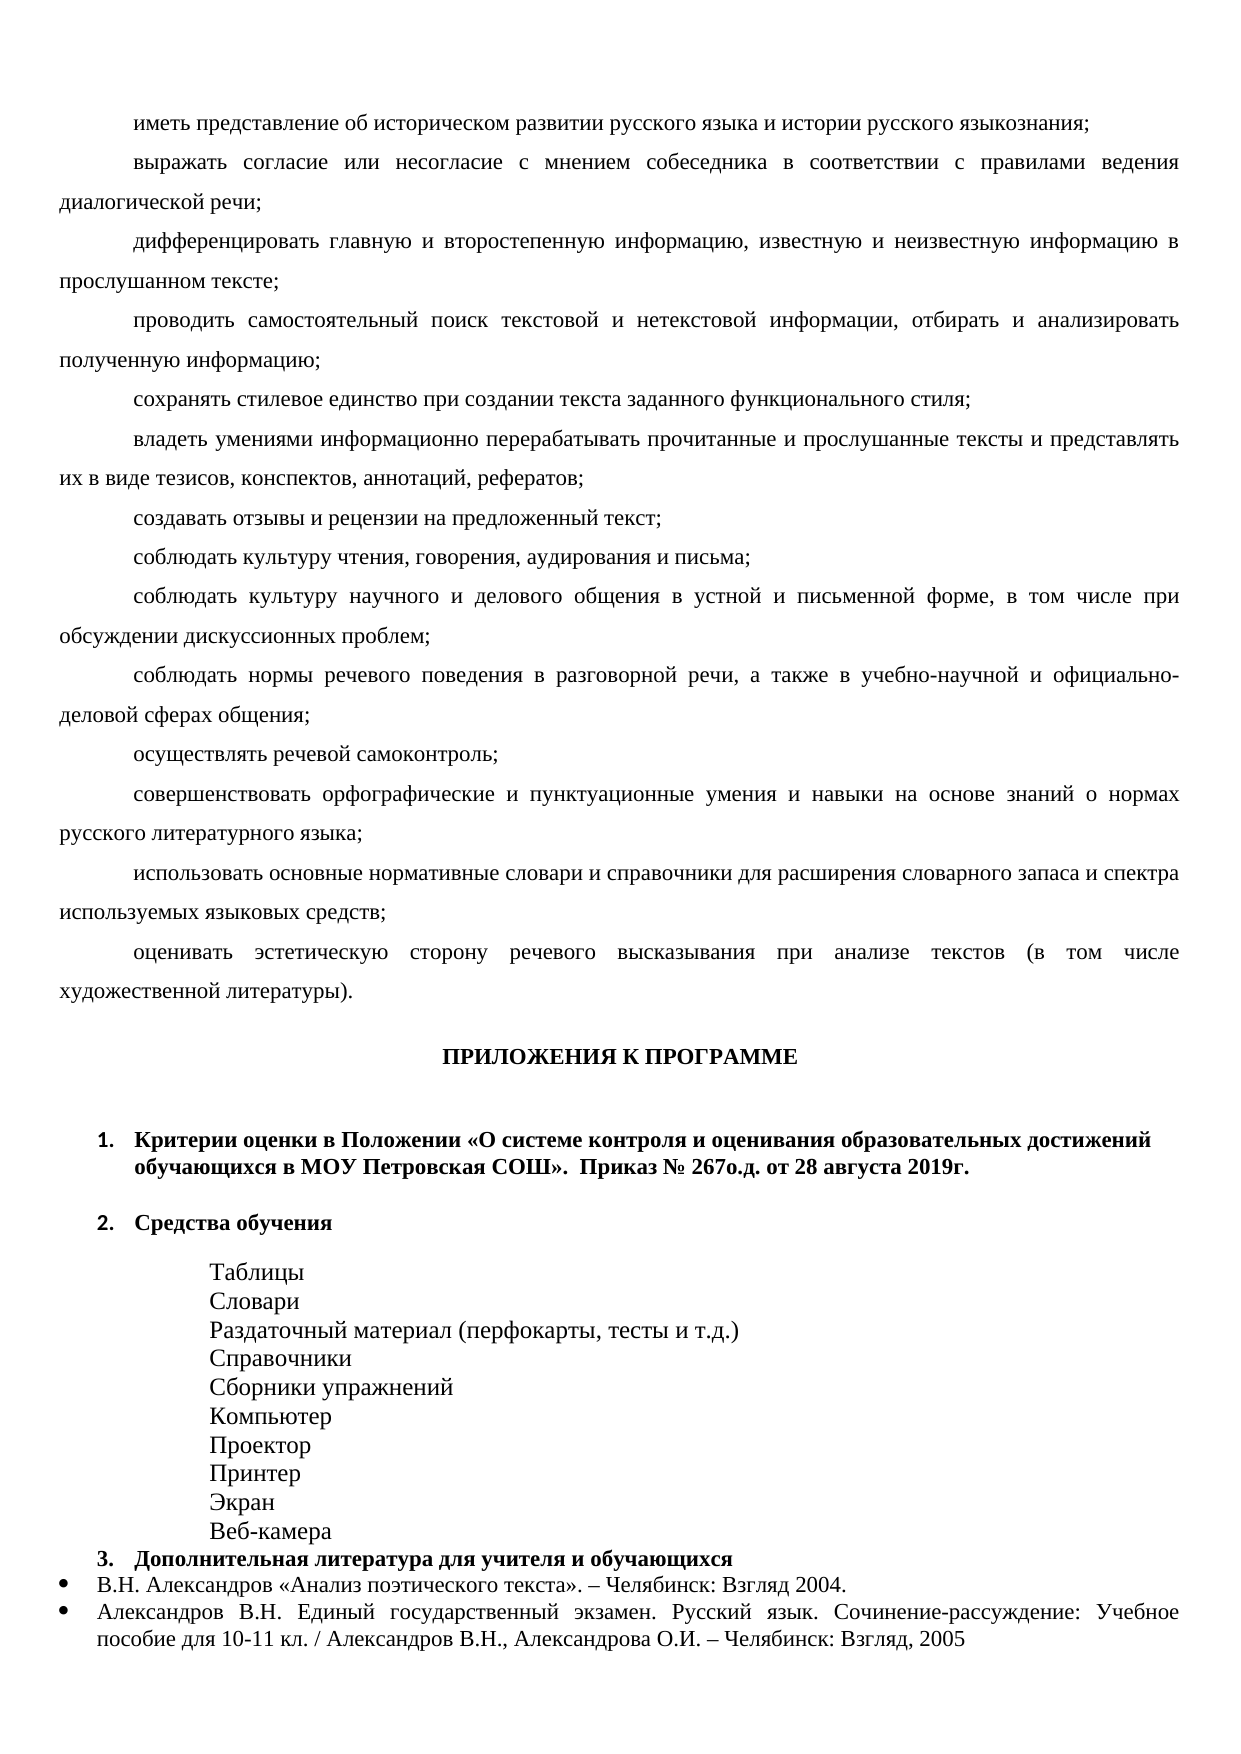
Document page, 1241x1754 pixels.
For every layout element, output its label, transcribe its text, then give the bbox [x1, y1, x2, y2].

text соблюдать культуру чтения, говорения, аудирования и письма; [59, 543, 1181, 569]
text владеть умениями информационно перерабатывать прочитанные и прослушанные тексты и представлять их в виде тезисов, конспектов, аннотаций, рефератов; [59, 424, 1181, 490]
list Веб-камера [209, 1516, 1181, 1545]
text соблюдать культуру научного и делового общения в устной и письменной форме, в том числе при обсуждении дискуссионных проблем; [59, 582, 1181, 648]
list В.Н. Александров «Анализ поэтического текста». – Челябинск: Взгляд 2004. [59, 1571, 1181, 1598]
list Компьютер [209, 1401, 1181, 1430]
list Словари [209, 1286, 1181, 1315]
list Дополнительная литература для учителя и обучающихся [97, 1545, 1181, 1571]
list Раздаточный материал (перфокарты, тесты и т.д.) [209, 1315, 1181, 1343]
text сохранять стилевое единство при создании текста заданного функционального стиля; [59, 385, 1181, 411]
text совершенствовать орфографические и пунктуационные умения и навыки на основе знаний о нормах русского литературного языка; [59, 780, 1181, 846]
list Александров В.Н. Единый государственный экзамен. Русский язык. Сочинение-рассуждение: Учебное пособие для 10-11 кл. / Александров В.Н., Александрова О.И. – Челябинск: Взгляд, 2005 [59, 1598, 1181, 1651]
text проводить самостоятельный поиск текстовой и нетекстовой информации, отбирать и анализировать полученную информацию; [59, 306, 1181, 372]
text использовать основные нормативные словари и справочники для расширения словарного запаса и спектра используемых языковых средств; [59, 859, 1181, 925]
text оценивать эстетическую сторону речевого высказывания при анализе текстов (в том числе художественной литературы). [59, 938, 1181, 1004]
list Критерии оценки в Положении «О системе контроля и оценивания образовательных достижений обучающихся в МОУ Петровская СОШ». Приказ № 267о.д. от 28 августа 2019г. [97, 1125, 1181, 1179]
list Проектор [209, 1430, 1181, 1458]
list Сборники упражнений [209, 1372, 1181, 1401]
list Справочники [209, 1343, 1181, 1372]
list Средства обучения [97, 1208, 1181, 1237]
text ПРИЛОЖЕНИЯ К ПРОГРАММЕ [59, 1043, 1181, 1069]
list Таблицы [209, 1257, 1181, 1286]
list Экран [209, 1487, 1181, 1516]
text осуществлять речевой самоконтроль; [59, 740, 1181, 767]
text иметь представление об историческом развитии русского языка и истории русского языкознания; [59, 109, 1181, 135]
text дифференцировать главную и второстепенную информацию, известную и неизвестную информацию в прослушанном тексте; [59, 227, 1181, 293]
list Принтер [209, 1458, 1181, 1487]
text выражать согласие или несогласие с мнением собеседника в соответствии с правилами ведения диалогической речи; [59, 148, 1181, 214]
text создавать отзывы и рецензии на предложенный текст; [59, 503, 1181, 530]
text соблюдать нормы речевого поведения в разговорной речи, а также в учебно-научной и официально-деловой сферах общения; [59, 661, 1181, 727]
